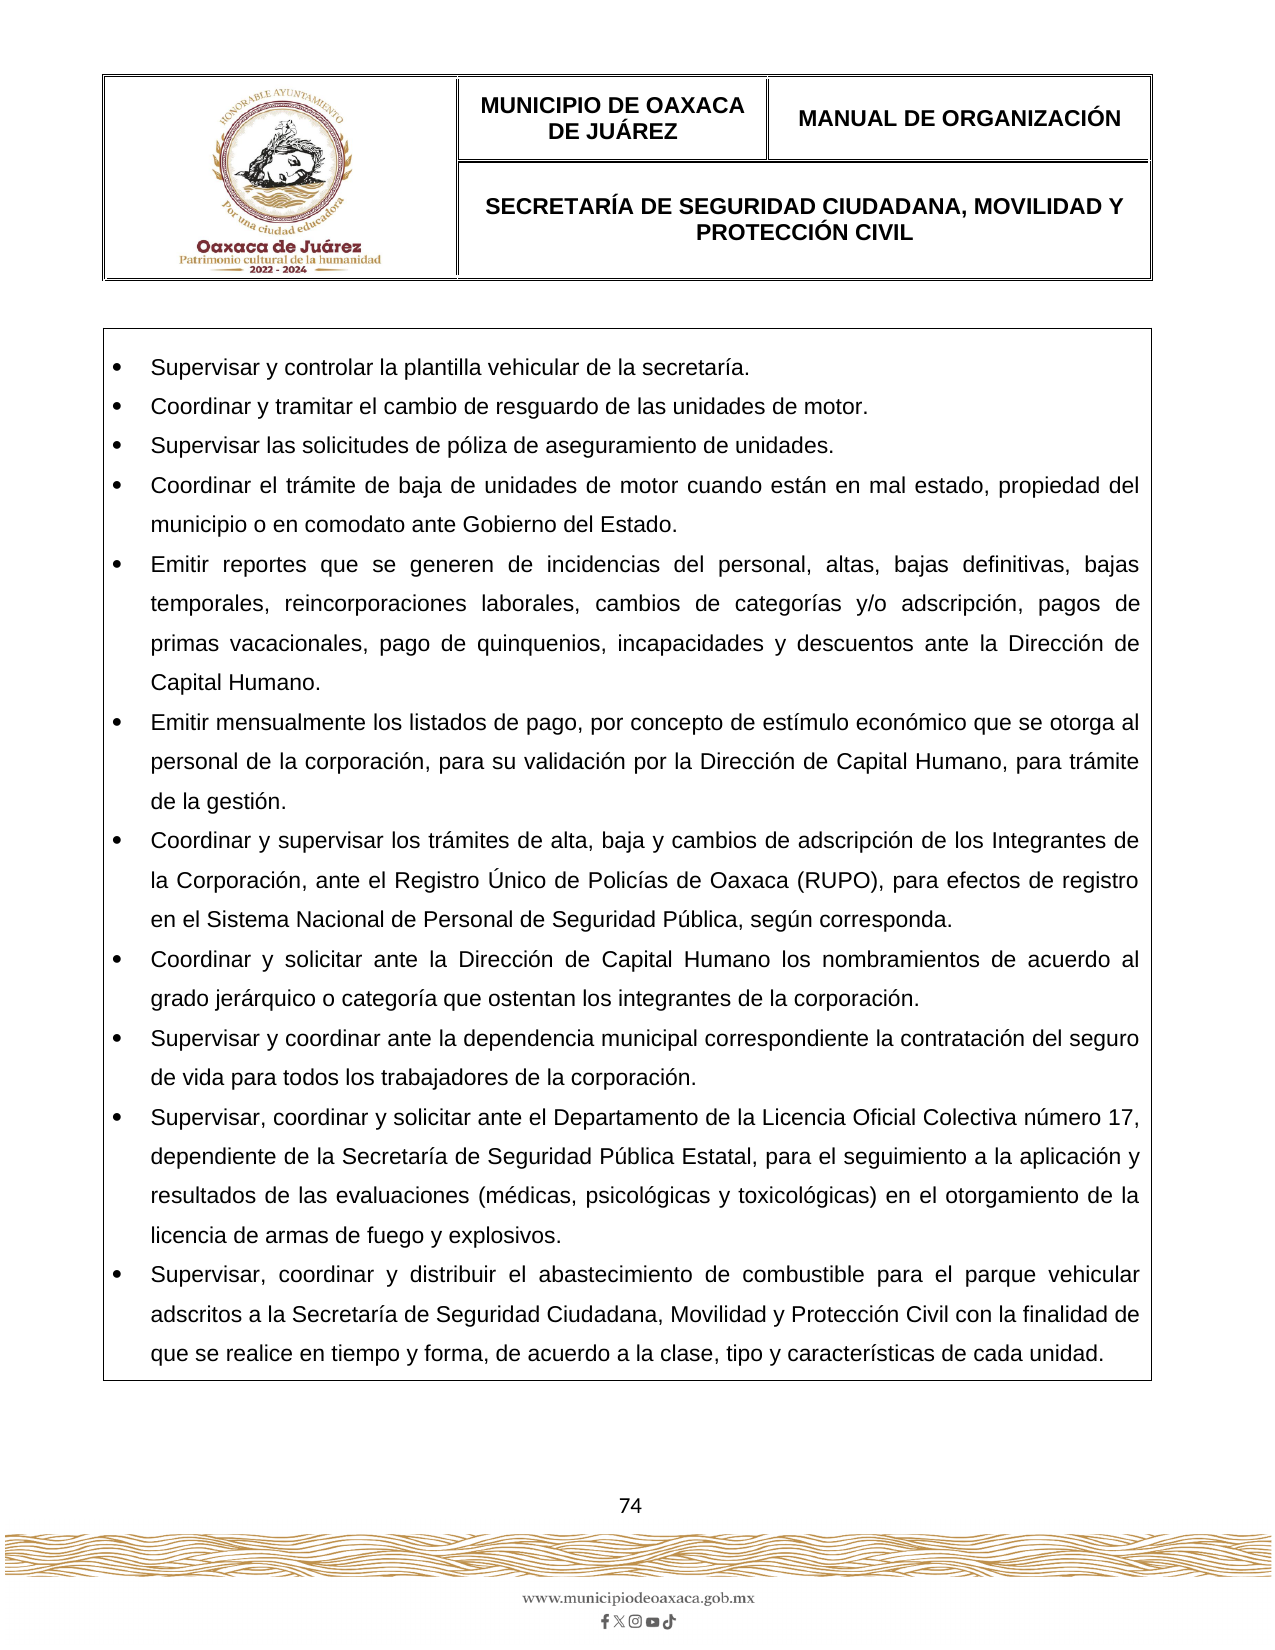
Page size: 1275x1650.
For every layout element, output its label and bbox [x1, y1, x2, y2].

picture [5, 1519, 1272, 1645]
table_cell [104, 329, 1151, 1380]
